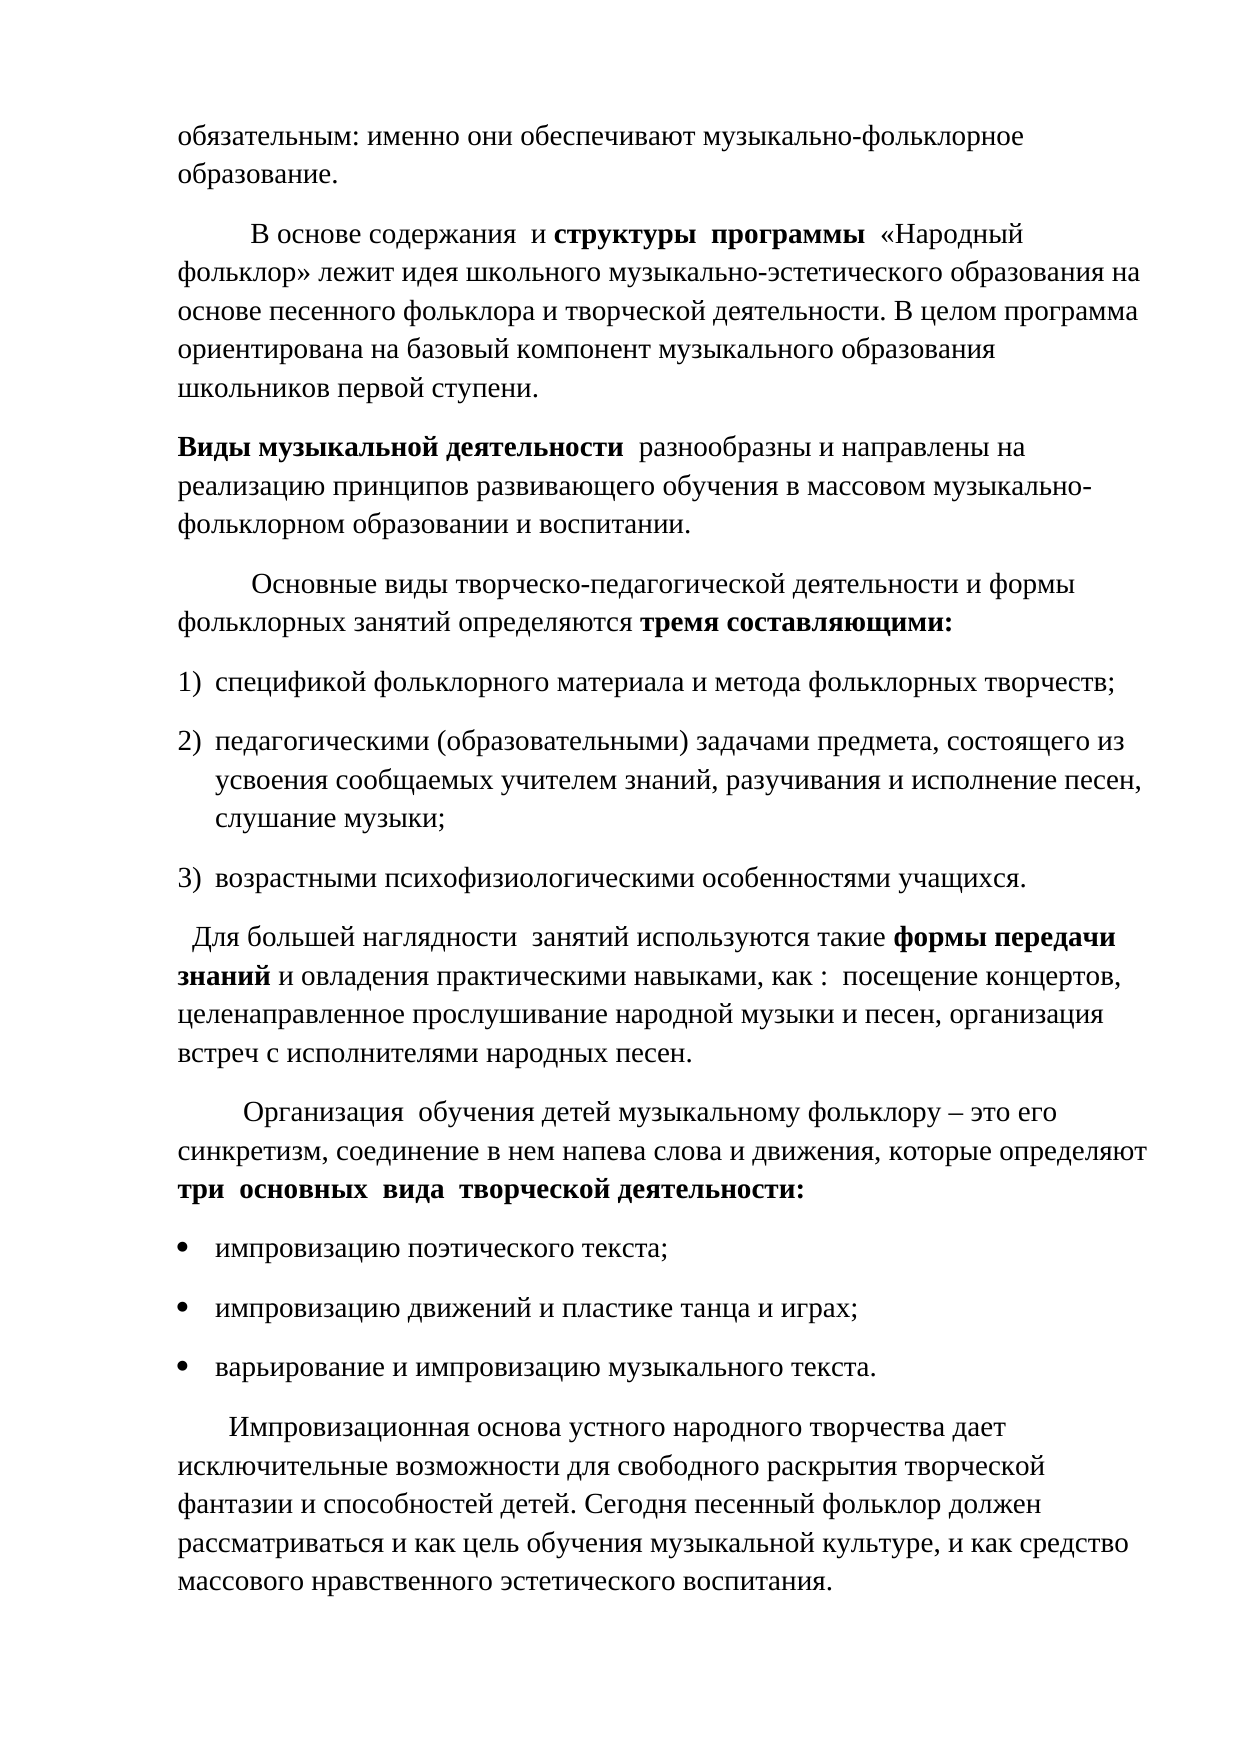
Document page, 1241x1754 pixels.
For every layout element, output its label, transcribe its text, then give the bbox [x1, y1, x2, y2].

list импровизацию поэтического текста; [177, 1231, 1152, 1264]
text Организация обучения детей музыкальному фольклору – это его синкретизм, соединение в нем напева слова и движения, которые определяют три основных вида творческой деятельности: [177, 1094, 1152, 1205]
list варьирование и импровизацию музыкального текста. [177, 1349, 1152, 1383]
text Для большей наглядности занятий используются такие формы передачи знаний и овладения практическими навыками, как : посещение концертов, целенаправленное прослушивание народной музыки и песен, организация встреч с исполнителями народных песен. [177, 919, 1152, 1068]
list импровизацию движений и пластике танца и играх; [177, 1290, 1152, 1324]
list возрастными психофизиологическими особенностями учащихся. [177, 860, 1152, 893]
text В основе содержания и структуры программы «Народный фольклор» лежит идея школьного музыкально-эстетического образования на основе песенного фольклора и творческой деятельности. В целом программа ориентирована на базовый компонент музыкального образования школьников первой ступени. [177, 216, 1152, 404]
text Основные виды творческо-педагогической деятельности и формы фольклорных занятий определяются тремя составляющими: [177, 566, 1152, 638]
text Импровизационная основа устного народного творчества дает исключительные возможности для свободного раскрытия творческой фантазии и способностей детей. Сегодня песенный фольклор должен рассматриваться и как цель обучения музыкальной культуре, и как средство массового нравственного эстетического воспитания. [177, 1409, 1152, 1597]
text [177, 118, 1152, 190]
text Виды музыкальной деятельности разнообразны и направлены на реализацию принципов развивающего обучения в массовом музыкально- фольклорном образовании и воспитании. [177, 429, 1152, 540]
list педагогическими (образовательными) задачами предмета, состоящего из усвоения сообщаемых учителем знаний, разучивания и исполнение песен, слушание музыки; [177, 723, 1152, 834]
list спецификой фольклорного материала и метода фольклорных творчеств; [177, 664, 1152, 697]
